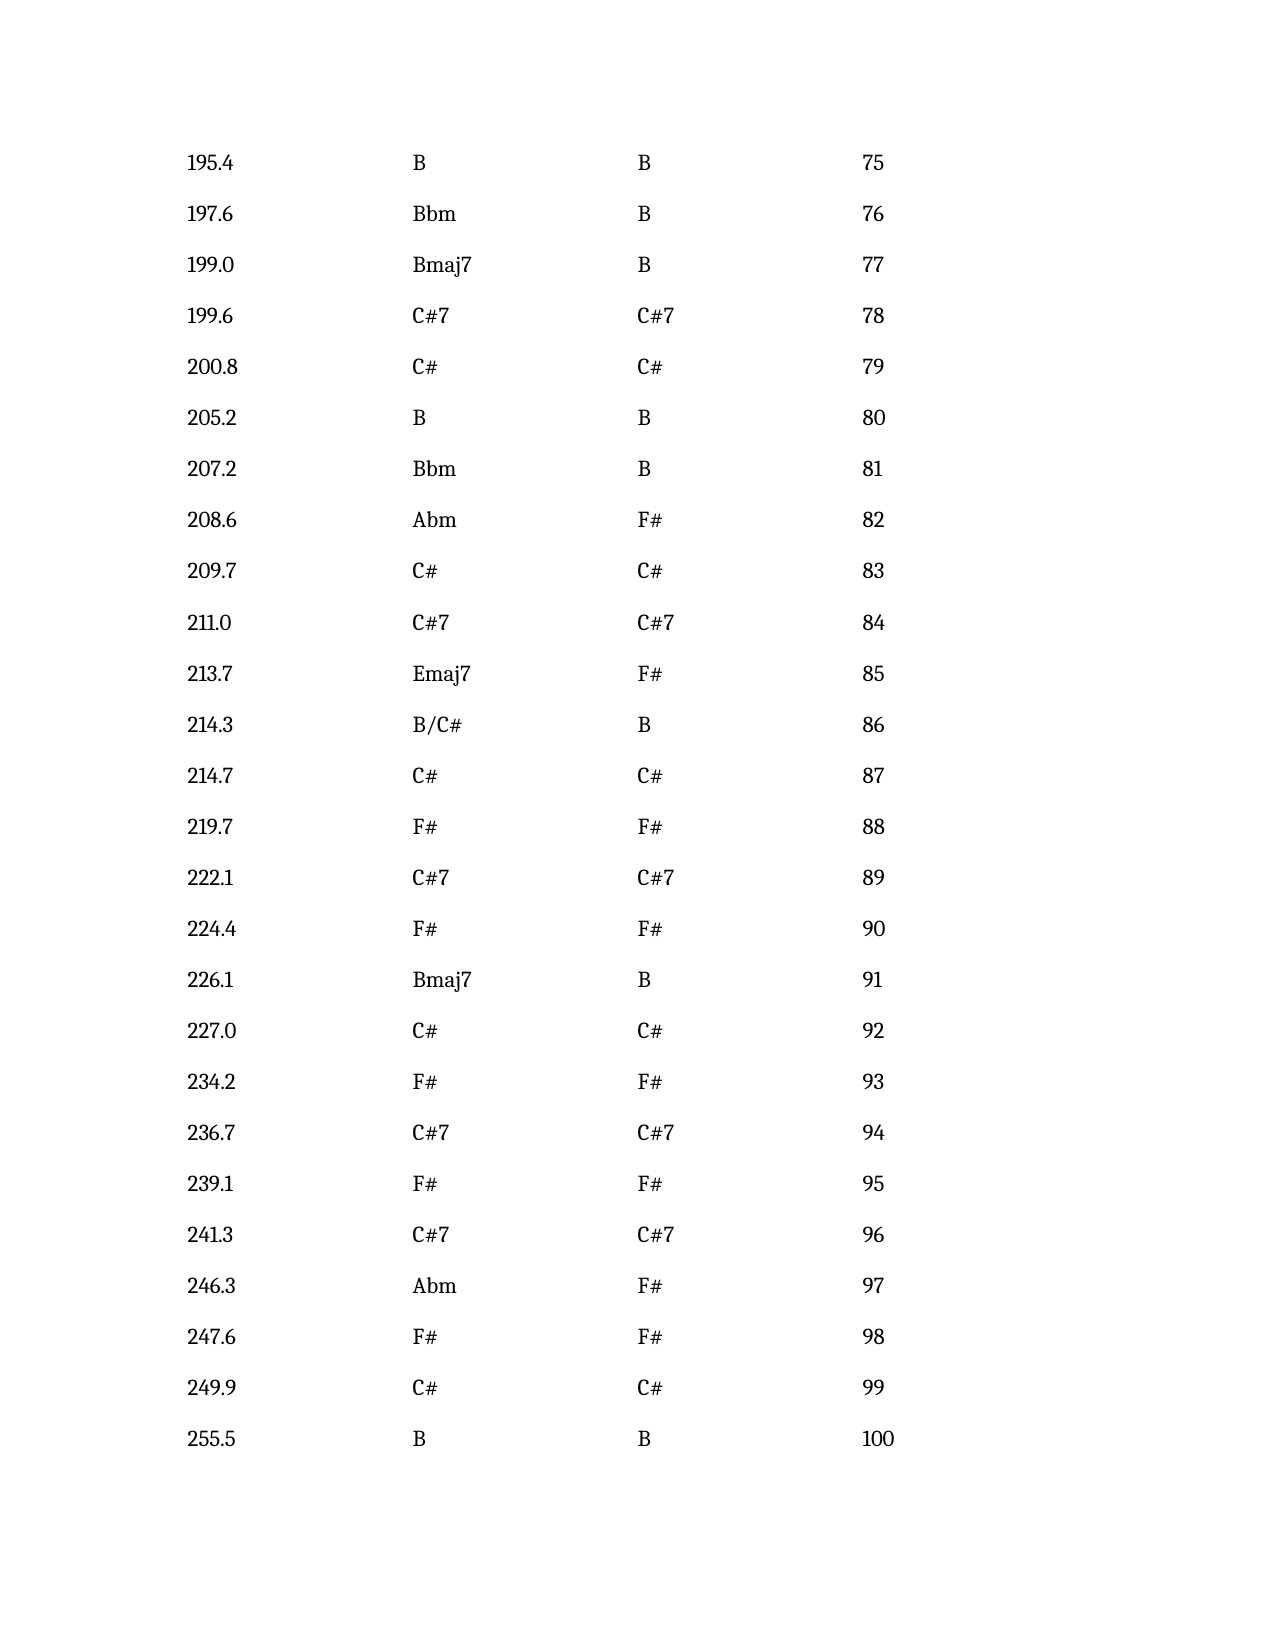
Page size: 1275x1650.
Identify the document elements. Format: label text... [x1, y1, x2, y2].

table_cell 224.4 [176, 916, 401, 967]
table_cell 83 [851, 558, 1076, 609]
table_cell C# [626, 1018, 851, 1069]
table_cell 199.0 [176, 252, 401, 303]
table_cell 85 [851, 660, 1076, 711]
table_cell 195.4 [176, 150, 401, 201]
table_cell F# [401, 1069, 626, 1120]
table_cell 246.3 [176, 1273, 401, 1324]
table_cell B [626, 711, 851, 762]
table_cell Bbm [401, 201, 626, 252]
table_cell 211.0 [176, 609, 401, 660]
table_cell 86 [851, 711, 1076, 762]
table_cell F# [626, 1171, 851, 1222]
table_cell F# [626, 814, 851, 864]
table_cell 241.3 [176, 1222, 401, 1273]
table_cell B [626, 252, 851, 303]
table_cell 93 [851, 1069, 1076, 1120]
table_cell B [626, 405, 851, 456]
table_cell Abm [401, 1273, 626, 1324]
table_cell C#7 [401, 1120, 626, 1171]
table_cell F# [401, 916, 626, 967]
table_cell 100 [851, 1426, 1076, 1477]
table_cell C#7 [626, 303, 851, 354]
table_cell 222.1 [176, 865, 401, 916]
table_cell 82 [851, 507, 1076, 558]
table_cell 199.6 [176, 303, 401, 354]
table_cell 226.1 [176, 967, 401, 1018]
table_cell 81 [851, 456, 1076, 507]
table_cell 92 [851, 1018, 1076, 1069]
table_cell C#7 [626, 609, 851, 660]
table_cell 77 [851, 252, 1076, 303]
table_cell 239.1 [176, 1171, 401, 1222]
table_cell 234.2 [176, 1069, 401, 1120]
table_cell 96 [851, 1222, 1076, 1273]
table_cell F# [401, 814, 626, 864]
table_cell 88 [851, 814, 1076, 864]
table_cell 84 [851, 609, 1076, 660]
table_cell Abm [401, 507, 626, 558]
table_cell Emaj7 [401, 660, 626, 711]
table_cell C#7 [626, 1120, 851, 1171]
table_cell C# [401, 558, 626, 609]
table_cell C# [626, 354, 851, 405]
table_cell B [626, 201, 851, 252]
table_cell F# [626, 1273, 851, 1324]
table_cell F# [626, 1324, 851, 1375]
table_cell 75 [851, 150, 1076, 201]
table_cell B [401, 405, 626, 456]
table_cell 219.7 [176, 814, 401, 864]
table_cell 97 [851, 1273, 1076, 1324]
table_cell C#7 [401, 865, 626, 916]
table_cell F# [626, 1069, 851, 1120]
table_cell B [626, 1426, 851, 1477]
table_cell 76 [851, 201, 1076, 252]
table_cell 207.2 [176, 456, 401, 507]
table_cell 90 [851, 916, 1076, 967]
table_cell B [401, 1426, 626, 1477]
table_cell 95 [851, 1171, 1076, 1222]
table_cell 94 [851, 1120, 1076, 1171]
table_cell C#7 [401, 303, 626, 354]
table_cell 214.7 [176, 763, 401, 813]
table_cell 78 [851, 303, 1076, 354]
table_cell 91 [851, 967, 1076, 1018]
table_cell Bmaj7 [401, 252, 626, 303]
table_cell 99 [851, 1375, 1076, 1426]
table_cell C#7 [626, 865, 851, 916]
table_cell 197.6 [176, 201, 401, 252]
table_cell F# [401, 1171, 626, 1222]
table_cell 89 [851, 865, 1076, 916]
table_cell 87 [851, 763, 1076, 813]
table_cell B [626, 150, 851, 201]
table_cell B [626, 456, 851, 507]
table_cell F# [626, 507, 851, 558]
table_cell 208.6 [176, 507, 401, 558]
table_cell 200.8 [176, 354, 401, 405]
table_cell 80 [851, 405, 1076, 456]
table_cell C# [626, 558, 851, 609]
table_cell C# [401, 1018, 626, 1069]
table_cell Bmaj7 [401, 967, 626, 1018]
table_cell B [626, 967, 851, 1018]
table_cell 205.2 [176, 405, 401, 456]
table_cell F# [401, 1324, 626, 1375]
table_cell 98 [851, 1324, 1076, 1375]
table_cell C#7 [626, 1222, 851, 1273]
table_cell C#7 [401, 609, 626, 660]
table_cell C# [401, 1375, 626, 1426]
table_cell 247.6 [176, 1324, 401, 1375]
table_cell 227.0 [176, 1018, 401, 1069]
table_cell 209.7 [176, 558, 401, 609]
table_cell 249.9 [176, 1375, 401, 1426]
table_cell C#7 [401, 1222, 626, 1273]
table_cell C# [401, 354, 626, 405]
table_cell 79 [851, 354, 1076, 405]
table_cell F# [626, 916, 851, 967]
table_cell 214.3 [176, 711, 401, 762]
table_cell 213.7 [176, 660, 401, 711]
table_cell C# [401, 763, 626, 813]
table_cell 255.5 [176, 1426, 401, 1477]
table_cell C# [626, 1375, 851, 1426]
table_cell F# [626, 660, 851, 711]
table_cell C# [626, 763, 851, 813]
table_cell B/C# [401, 711, 626, 762]
table_cell Bbm [401, 456, 626, 507]
table_cell 236.7 [176, 1120, 401, 1171]
table_cell B [401, 150, 626, 201]
